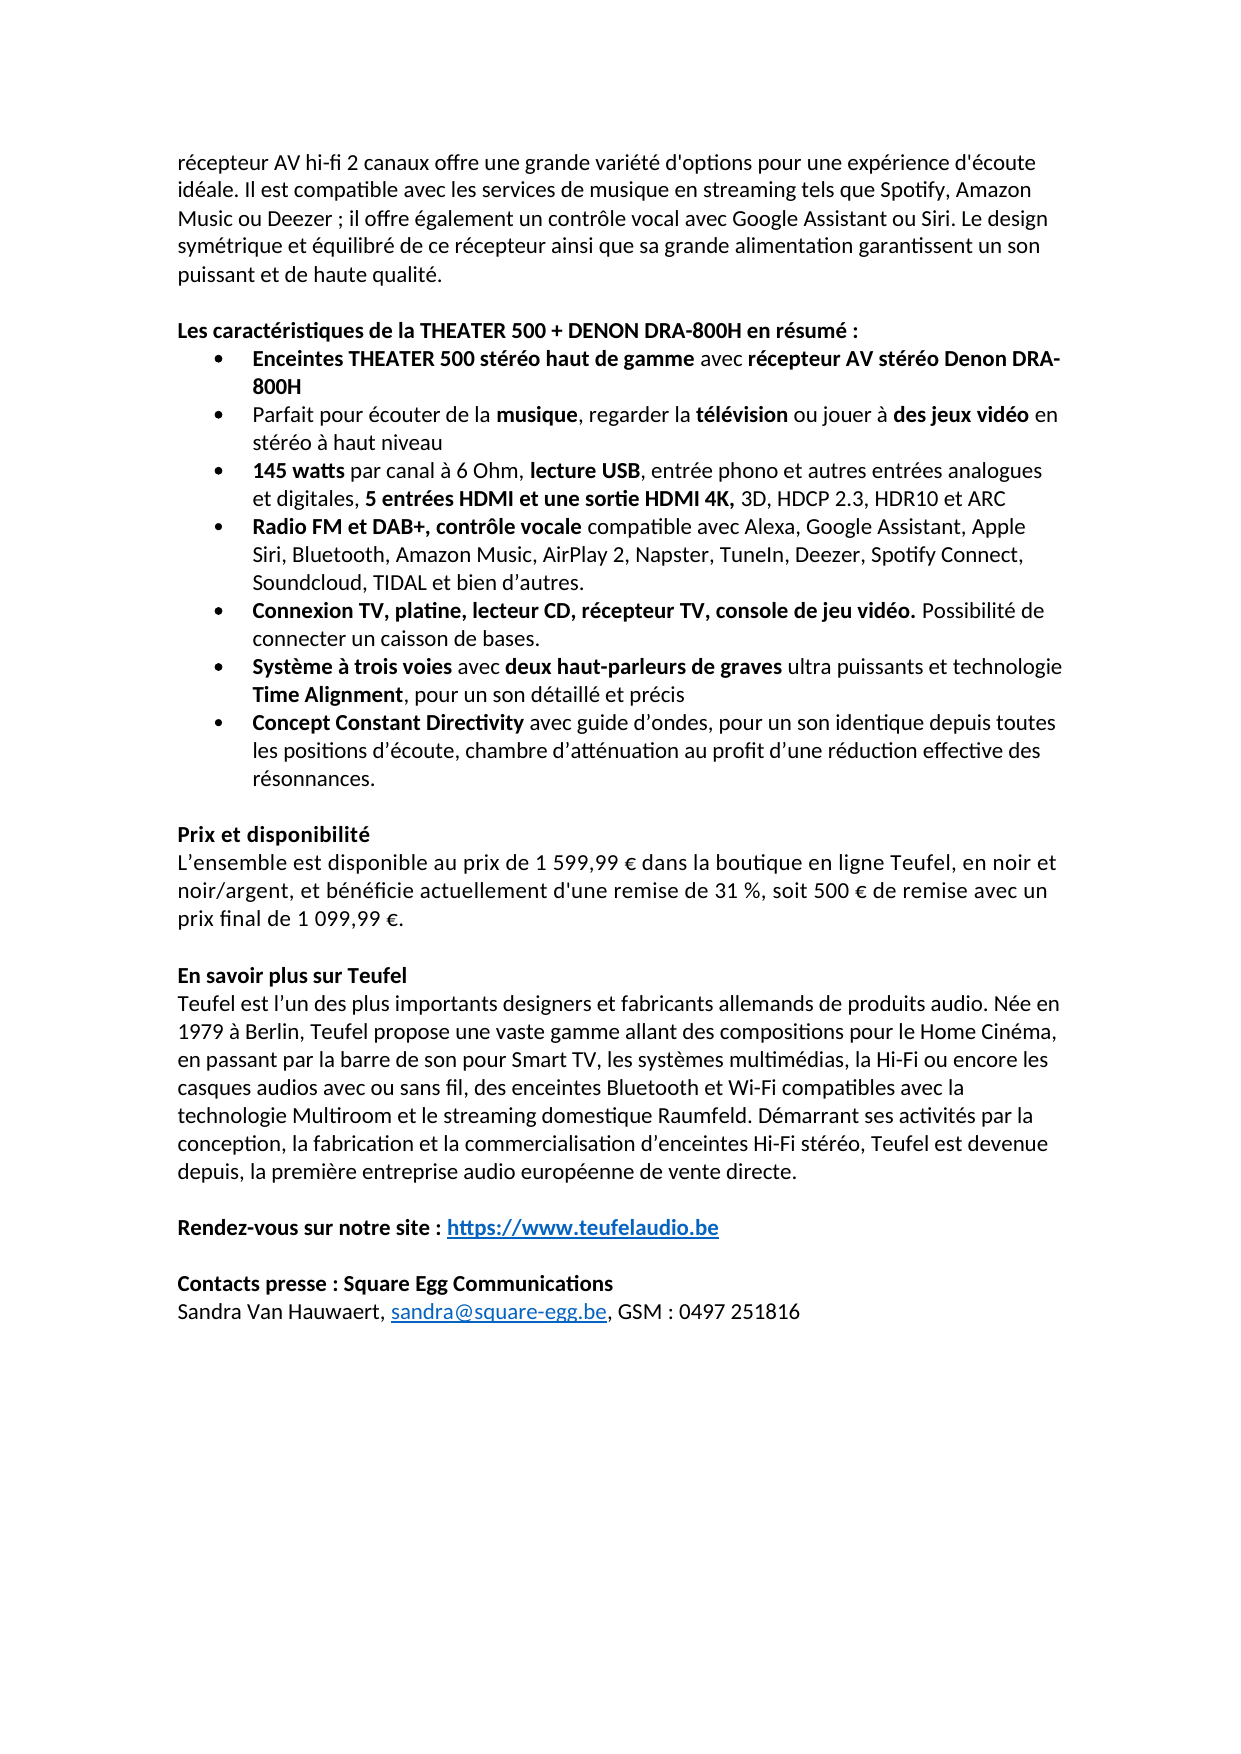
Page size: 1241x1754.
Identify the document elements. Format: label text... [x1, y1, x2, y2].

list Concept Constant Directivity avec guide d’ondes, pour un son identique depuis toutes les positions d’écoute, chambre d’atténuation au profit d’une réduction effective des résonnances. [215, 708, 1063, 792]
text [177, 148, 1063, 288]
list Connexion TV, platine, lecteur CD, récepteur TV, console de jeu vidéo. Possibilité de connecter un caisson de bases. [215, 596, 1063, 652]
text L’ensemble est disponible au prix de 1 599,99 € dans la boutique en ligne Teufel, en noir et noir/argent, et bénéficie actuellement d'une remise de 31 %, soit 500 € de remise avec un prix final de 1 099,99 €. [177, 848, 1063, 961]
text Les caractéristiques de la THEATER 500 + DENON DRA-800H en résumé : [177, 316, 1063, 344]
list 145 watts par canal à 6 Ohm, lecture USB, entrée phono et autres entrées analogues et digitales, 5 entrées HDMI et une sortie HDMI 4K, 3D, HDCP 2.3, HDR10 et ARC [215, 456, 1063, 512]
text Prix et disponibilité [177, 820, 1063, 848]
text Teufel est l’un des plus importants designers et fabricants allemands de produits audio. Née en 1979 à Berlin, Teufel propose une vaste gamme allant des compositions pour le Home Cinéma, en passant par la barre de son pour Smart TV, les systèmes multimédias, la Hi-Fi ou encore les casques audios avec ou sans fil, des enceintes Bluetooth et Wi-Fi compatibles avec la technologie Multiroom et le streaming domestique Raumfeld. Démarrant ses activités par la conception, la fabrication et la commercialisation d’enceintes Hi-Fi stéréo, Teufel est devenue depuis, la première entreprise audio européenne de vente directe. [177, 989, 1063, 1185]
list Parfait pour écouter de la musique, regarder la télévision ou jouer à des jeux vidéo en stéréo à haut niveau [215, 400, 1063, 456]
text En savoir plus sur Teufel [177, 961, 1063, 989]
text Contacts presse : Square Egg Communications Sandra Van Hauwaert, sandra@square-egg.be, GSM : 0497 251816 [177, 1269, 1063, 1351]
list Radio FM et DAB+, contrôle vocale compatible avec Alexa, Google Assistant, Apple Siri, Bluetooth, Amazon Music, AirPlay 2, Napster, TuneIn, Deezer, Spotify Connect, Soundcloud, TIDAL et bien d’autres. [215, 512, 1063, 596]
text Rendez-vous sur notre site : https://www.teufelaudio.be [177, 1213, 1063, 1241]
list Système à trois voies avec deux haut-parleurs de graves ultra puissants et technologie Time Alignment, pour un son détaillé et précis [215, 652, 1063, 708]
list Enceintes THEATER 500 stéréo haut de gamme avec récepteur AV stéréo Denon DRA-800H [215, 344, 1063, 400]
